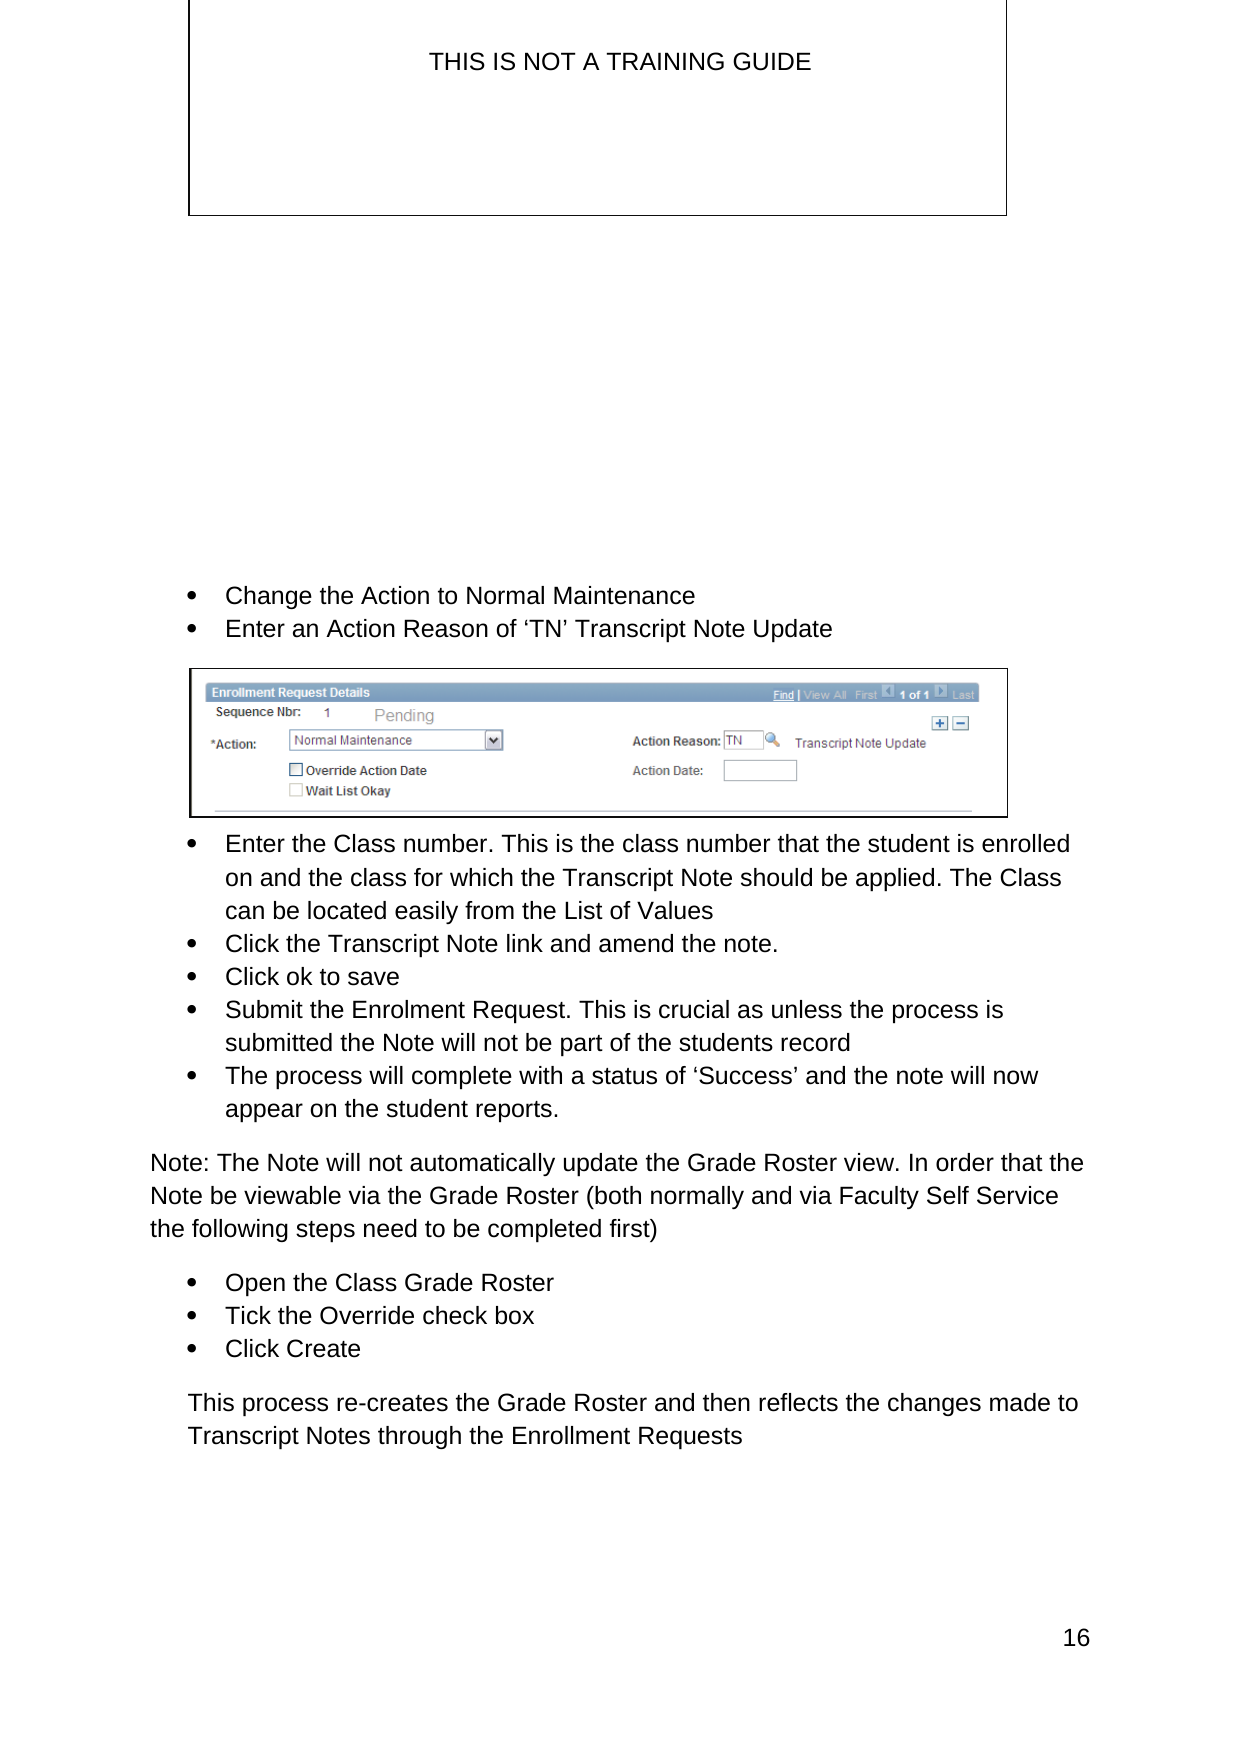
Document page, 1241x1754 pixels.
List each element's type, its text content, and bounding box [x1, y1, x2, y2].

list Change the Action to Normal Maintenance [187, 581, 1090, 610]
list Open the Class Grade Roster [187, 1268, 1090, 1297]
list Click Create [187, 1334, 1090, 1363]
list The process will complete with a status of ‘Success’ and the note will now appear on the student reports. [187, 1061, 1090, 1123]
list Enter an Action Reason of ‘TN’ Transcript Note Update [187, 614, 1090, 643]
list Click the Transcript Note link and amend the note. [187, 929, 1090, 957]
list Click ok to save [187, 962, 1090, 991]
picture [191, 669, 1007, 816]
list Submit the Enrolment Request. This is crucial as unless the process is submitted the Note will not be part of the students record [187, 995, 1090, 1057]
list Tick the Override check box [187, 1301, 1090, 1330]
list Enter the Class number. This is the class number that the student is enrolled on and the class for which the Transcript Note should be applied. The Class can be located easily from the List of Values [187, 829, 1090, 924]
text This process re-creates the Grade Roster and then reflects the changes made to Transcript Notes through the Enrollment Requests [187, 1388, 1090, 1450]
text Note: The Note will not automatically update the Grade Roster view. In order that the Note be viewable via the Grade Roster (both normally and via Faculty Self Service the following steps need to be completed first) [150, 1148, 1090, 1243]
